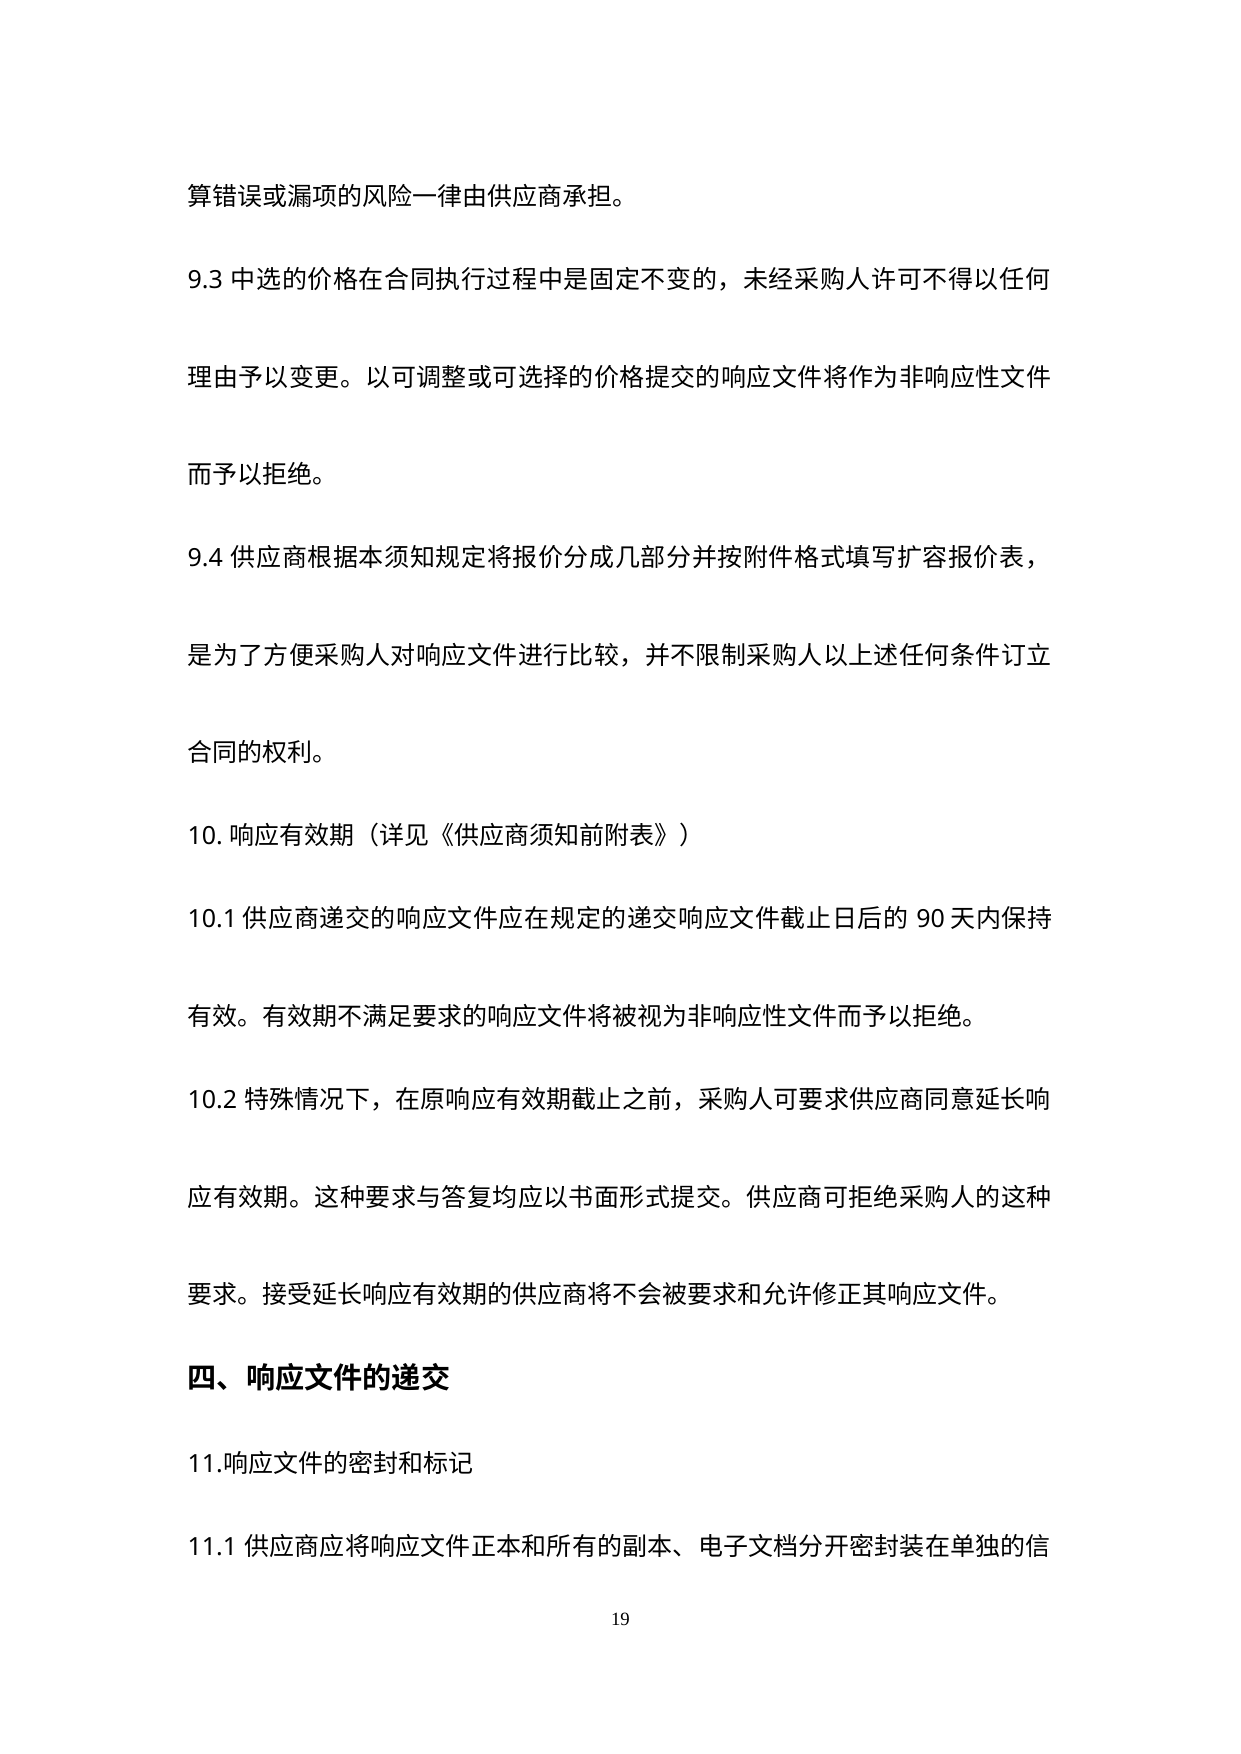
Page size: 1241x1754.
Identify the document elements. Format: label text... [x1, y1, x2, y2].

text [187, 162, 1053, 227]
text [187, 1512, 1053, 1577]
text 9.3 中选的价格在合同执行过程中是固定不变的，未经采购人许可不得以任何理由予以变更。以可调整或可选择的价格提交的响应文件将作为非响应性文件而予以拒绝。 [187, 245, 1053, 505]
text 9.4 供应商根据本须知规定将报价分成几部分并按附件格式填写扩容报价表，是为了方便采购人对响应文件进行比较，并不限制采购人以上述任何条件订立合同的权利。 [187, 523, 1053, 783]
text 10.1供应商递交的响应文件应在规定的递交响应文件截止日后的90天内保持有效。有效期不满足要求的响应文件将被视为非响应性文件而予以拒绝。 [187, 884, 1053, 1047]
text 10.2 特殊情况下，在原响应有效期截止之前，采购人可要求供应商同意延长响应有效期。这种要求与答复均应以书面形式提交。供应商可拒绝采购人的这种要求。接受延长响应有效期的供应商将不会被要求和允许修正其响应文件。 [187, 1065, 1053, 1325]
text 11.响应文件的密封和标记 [187, 1429, 1053, 1494]
text 四、响应文件的递交 [187, 1343, 1053, 1408]
text 10. 响应有效期（详见《供应商须知前附表》） [187, 801, 1053, 866]
